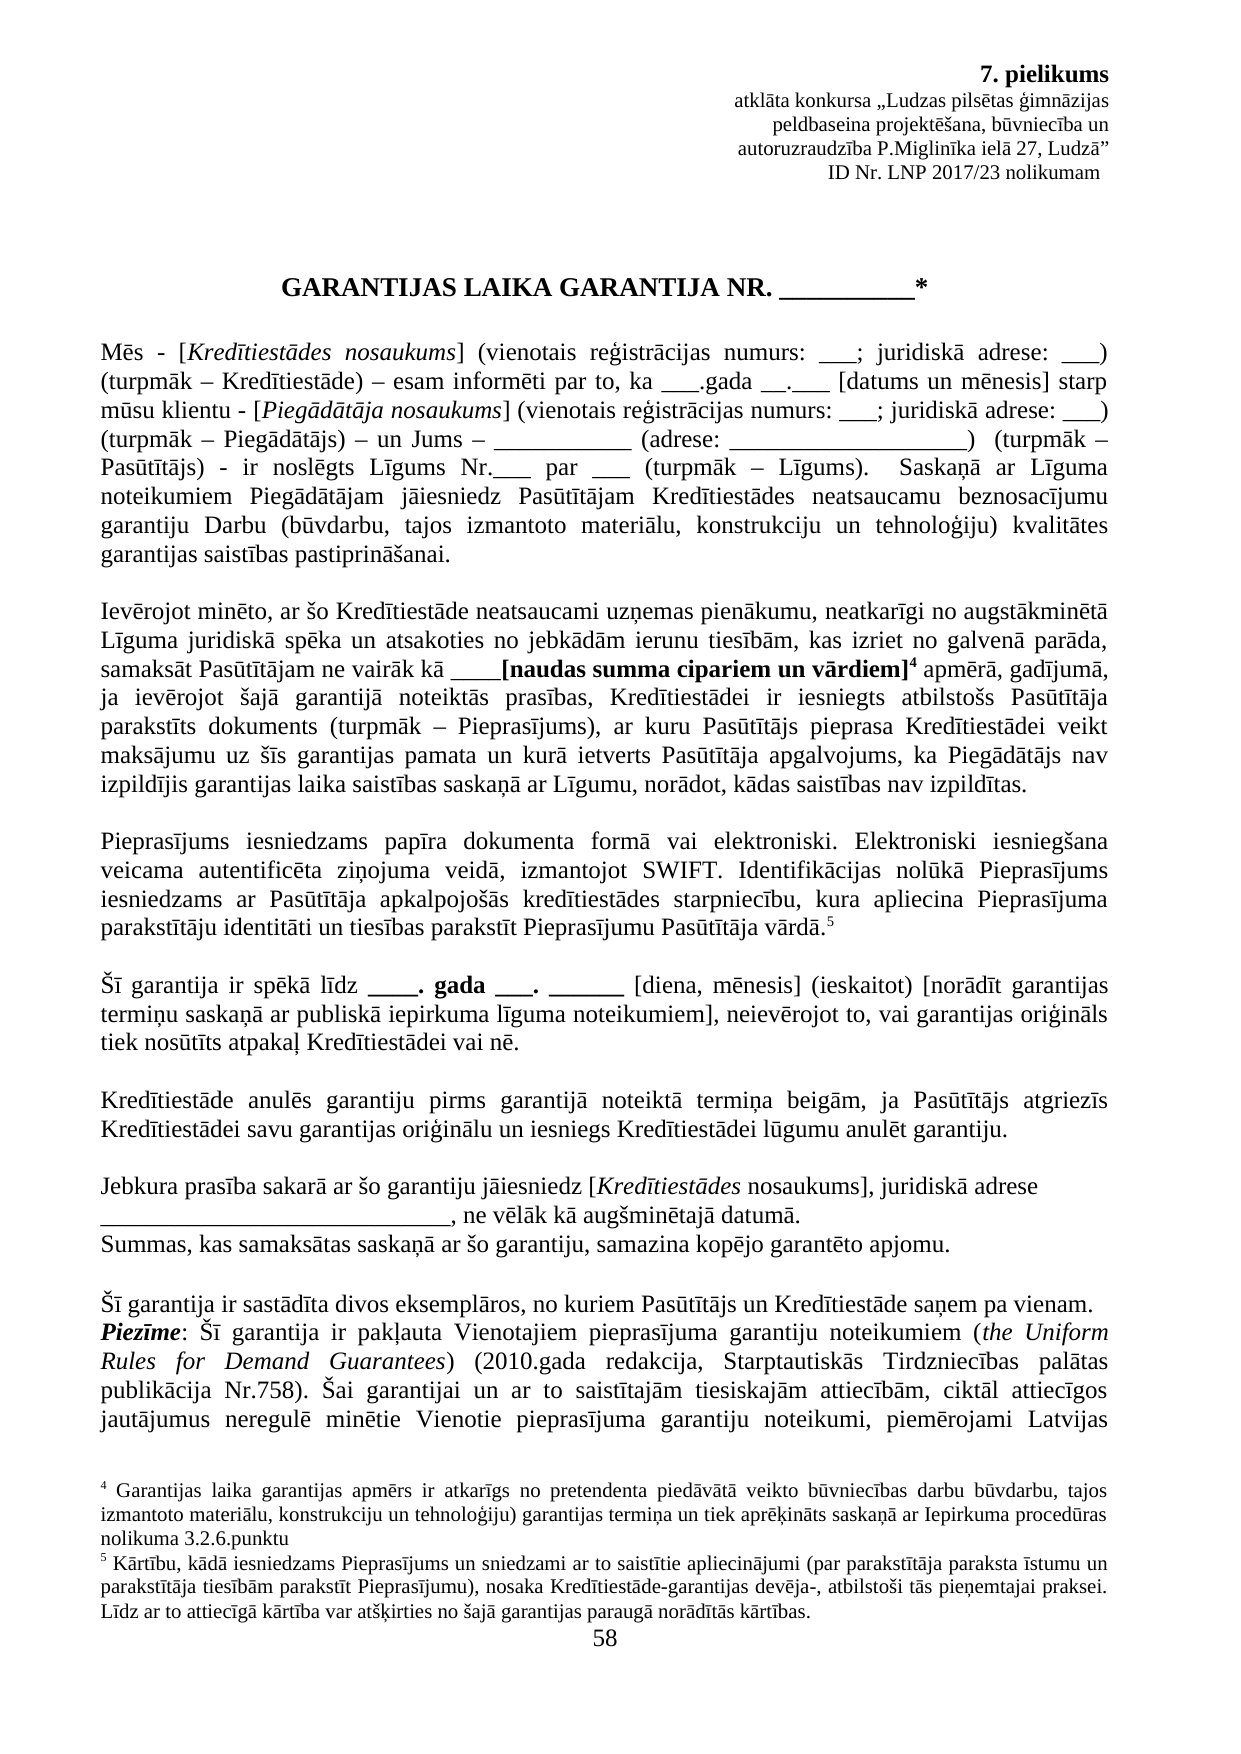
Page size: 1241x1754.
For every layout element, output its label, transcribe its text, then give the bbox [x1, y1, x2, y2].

text Pieprasījums iesniedzams papīra dokumenta formā vai elektroniski. Elektroniski iesniegšana veicama autentificēta ziņojuma veidā, izmantojot SWIFT. Identifikācijas nolūkā Pieprasījums iesniedzams ar Pasūtītāja apkalpojošās kredītiestādes starpniecību, kura apliecina Pieprasījuma parakstītāju identitāti un tiesības parakstīt Pieprasījumu Pasūtītāja vārdā. [100, 826, 1109, 941]
text autoruzraudzība P.Miglinīka ielā 27, Ludzā” [100, 136, 1109, 160]
text Šī garantija ir sastādīta divos eksemplāros, no kuriem Pasūtītājs un Kredītiestāde saņem pa vienam. [100, 1289, 1109, 1317]
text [100, 1317, 1109, 1432]
text Mēs - [Kredītiestādes nosaukums] (vienotais reģistrācijas numurs: ___; juridiskā adrese: ___) (turpmāk – Kredītiestāde) – esam informēti par to, ka ___.gada __.___ [datums un mēnesis] starp mūsu klientu - [Piegādātāja nosaukums] (vienotais reģistrācijas numurs: ___; juridiskā adrese: ___) (turpmāk – Piegādātājs) – un Jums – ___________ (adrese: ___________________) (turpmāk – Pasūtītājs) - ir noslēgts Līgums Nr.___ par ___ (turpmāk – Līgums). Saskaņā ar Līguma noteikumiem Piegādātājam jāiesniedz Pasūtītājam Kredītiestādes neatsaucamu beznosacījumu garantiju Darbu (būvdarbu, tajos izmantoto materiālu, konstrukciju un tehnoloģiju) kvalitātes garantijas saistības pastiprināšanai. [100, 337, 1109, 567]
text ID Nr. LNP 2017/23 nolikumam [100, 160, 1100, 184]
text 7. pielikums [100, 59, 1109, 88]
text Šī garantija ir spēkā līdz ____. gada ___. ______ [diena, mēnesis] (ieskaitot) [norādīt garantijas termiņu saskaņā ar publiskā iepirkuma līguma noteikumiem], neievērojot to, vai garantijas oriģināls tiek nosūtīts atpakaļ Kredītiestādei vai nē. [100, 970, 1109, 1056]
text Summas, kas samaksātas saskaņā ar šo garantiju, samazina kopējo garantēto apjomu. [100, 1229, 1109, 1257]
text Kredītiestāde anulēs garantiju pirms garantijā noteiktā termiņa beigām, ja Pasūtītājs atgriezīs Kredītiestādei savu garantijas oriģinālu un iesniegs Kredītiestādei lūgumu anulēt garantiju. [100, 1085, 1109, 1142]
text peldbaseina projektēšana, būvniecība un [100, 112, 1109, 136]
text Ievērojot minēto, ar šo Kredītiestāde neatsaucami uzņemas pienākumu, neatkarīgi no augstākminētā Līguma juridiskā spēka un atsakoties no jebkādām ierunu tiesībām, kas izriet no galvenā parāda, samaksāt Pasūtītājam ne vairāk kā ____[naudas summa cipariem un vārdiem] apmērā, gadījumā, ja ievērojot šajā garantijā noteiktās prasības, Kredītiestādei ir iesniegts atbilstošs Pasūtītāja parakstīts dokuments (turpmāk – Pieprasījums), ar kuru Pasūtītājs pieprasa Kredītiestādei veikt maksājumu uz šīs garantijas pamata un kurā ietverts Pasūtītāja apgalvojums, ka Piegādātājs nav izpildījis garantijas laika saistības saskaņā ar Līgumu, norādot, kādas saistības nav izpildītas. [100, 596, 1109, 797]
text GARANTIJAS LAIKA GARANTIJA NR. __________* [100, 271, 1109, 302]
text atklāta konkursa „Ludzas pilsētas ģimnāzijas [100, 88, 1109, 112]
text Jebkura prasība sakarā ar šo garantiju jāiesniedz [Kredītiestādes nosaukums], juridiskā adrese ____________________________, ne vēlāk kā augšminētajā datumā. [100, 1171, 1109, 1229]
